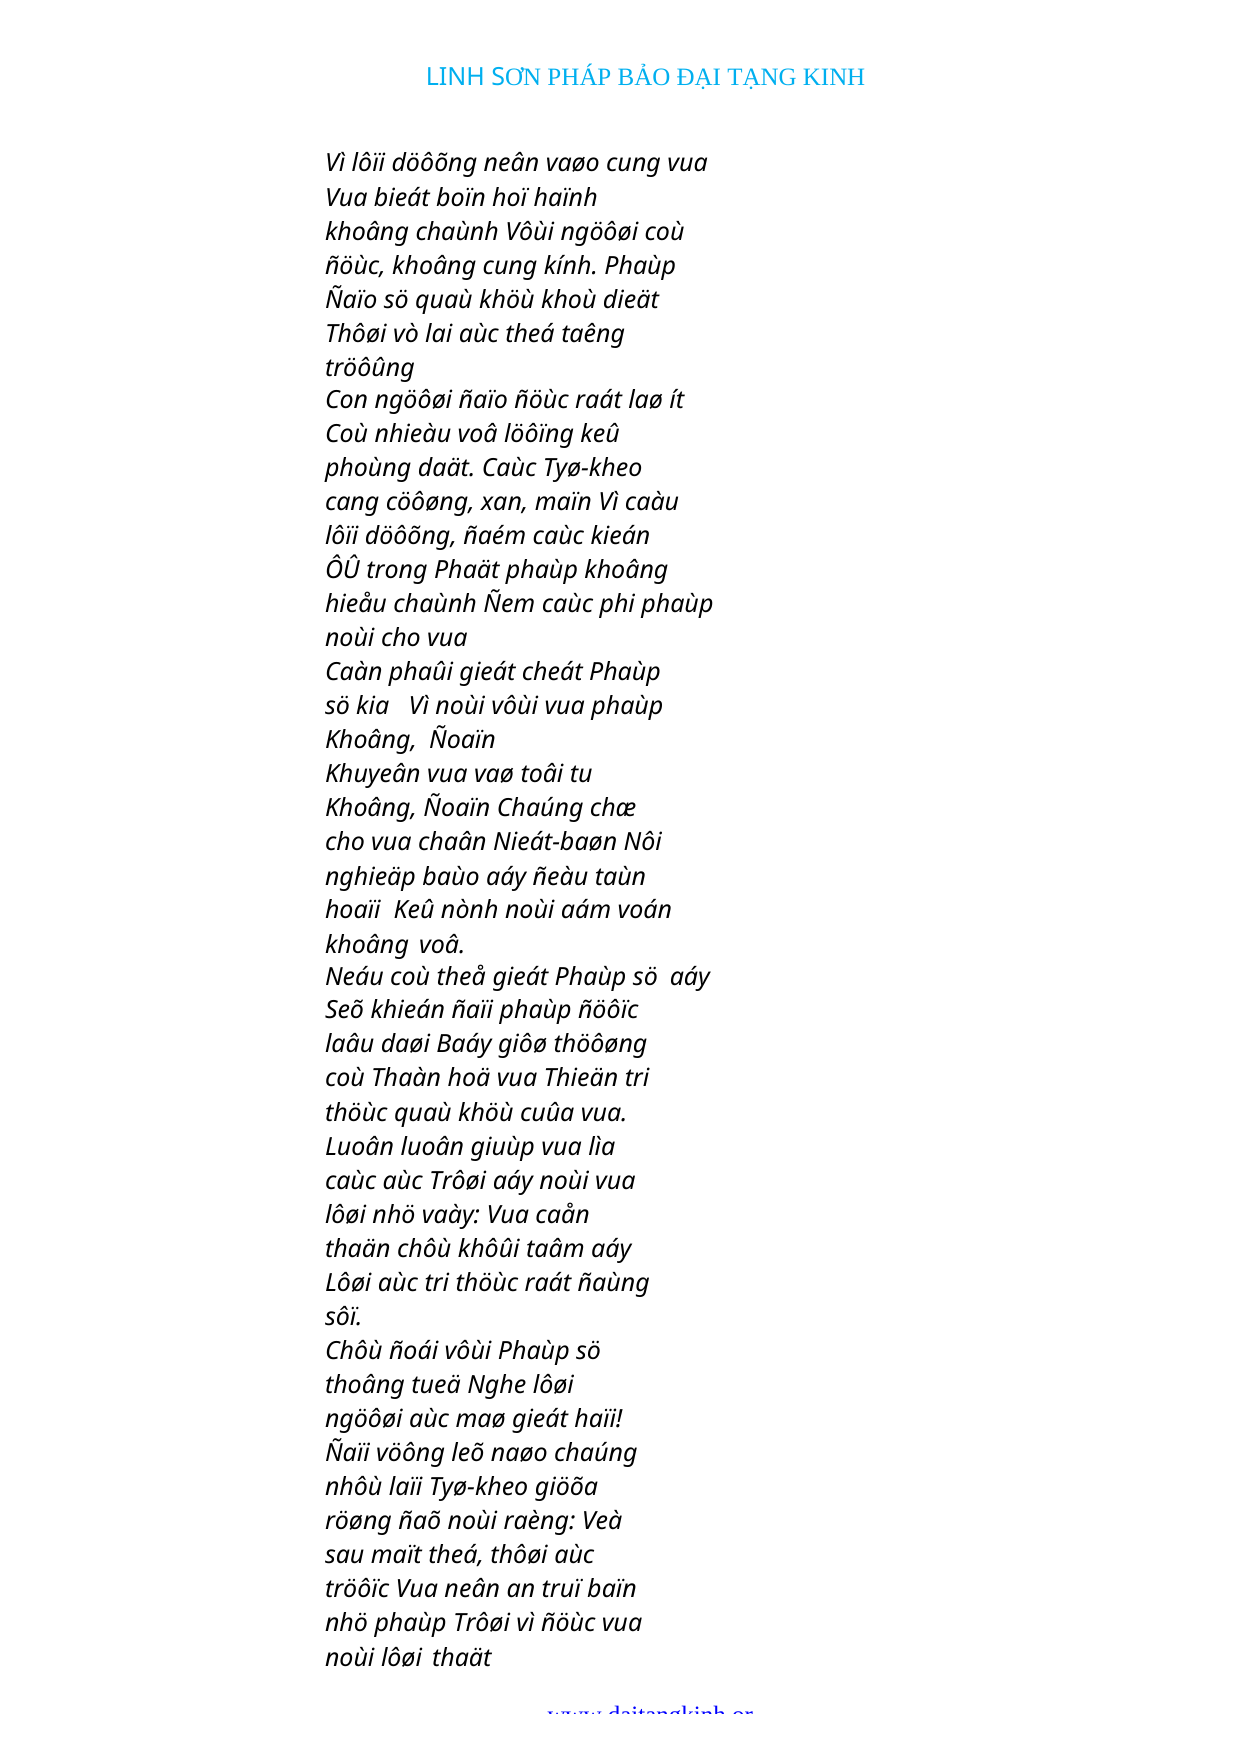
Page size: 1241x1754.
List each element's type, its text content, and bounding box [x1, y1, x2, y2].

text Con ngöôøi ñaïo ñöùc raát laø ít [325, 384, 1105, 415]
text Seõ khieán ñaïi phaùp ñöôïc laâu daøi Baáy giôø thöôøng coù Thaàn hoä vua Thieän tri thöùc quaù khöù cuûa vua. Luoân luoân giuùp vua lìa caùc aùc Trôøi aáy noùi vua lôøi nhö vaày: Vua caån thaän chôù khôûi taâm aáy Lôøi aùc tri thöùc raát ñaùng sôï. [325, 992, 652, 1333]
text Chôù ñoái vôùi Phaùp sö thoâng tueä Nghe lôøi ngöôøi aùc maø gieát haïi! Ñaïi vöông leõ naøo chaúng nhôù laïi Tyø-kheo giöõa röøng ñaõ noùi raèng: Veà sau maït theá, thôøi aùc tröôïc Vua neân an truï baïn nhö phaùp Trôøi vì ñöùc vua noùi lôøi thaät [325, 1333, 657, 1673]
text Khuyeân vua vaø toâi tu Khoâng, Ñoaïn Chaúng chæ cho vua chaân Nieát-baøn Nôi nghieäp baùo aáy ñeàu taùn hoaïi Keû nònh noùi aám voán khoâng voâ. [325, 756, 682, 960]
text Coù nhieàu voâ löôïng keû phoùng daät. Caùc Tyø-kheo cang cöôøng, xan, maïn Vì caàu lôïi döôõng, ñaém caùc kieán [325, 415, 694, 552]
text Vì lôïi döôõng neân vaøo cung vua [325, 145, 1105, 179]
text Vua bieát boïn hoï haïnh khoâng chaùnh Vôùi ngöôøi coù ñöùc, khoâng cung kính. Phaùp Ñaïo sö quaù khöù khoù dieät Thôøi vò lai aùc theá taêng tröôûng [325, 179, 688, 384]
text Neáu coù theå gieát Phaùp sö aáy [325, 960, 1105, 992]
text ÔÛ trong Phaät phaùp khoâng hieåu chaùnh Ñem caùc phi phaùp noùi cho vua [325, 552, 715, 654]
text Caàn phaûi gieát cheát Phaùp sö kia Vì noùi vôùi vua phaùp Khoâng, Ñoaïn [325, 654, 677, 756]
